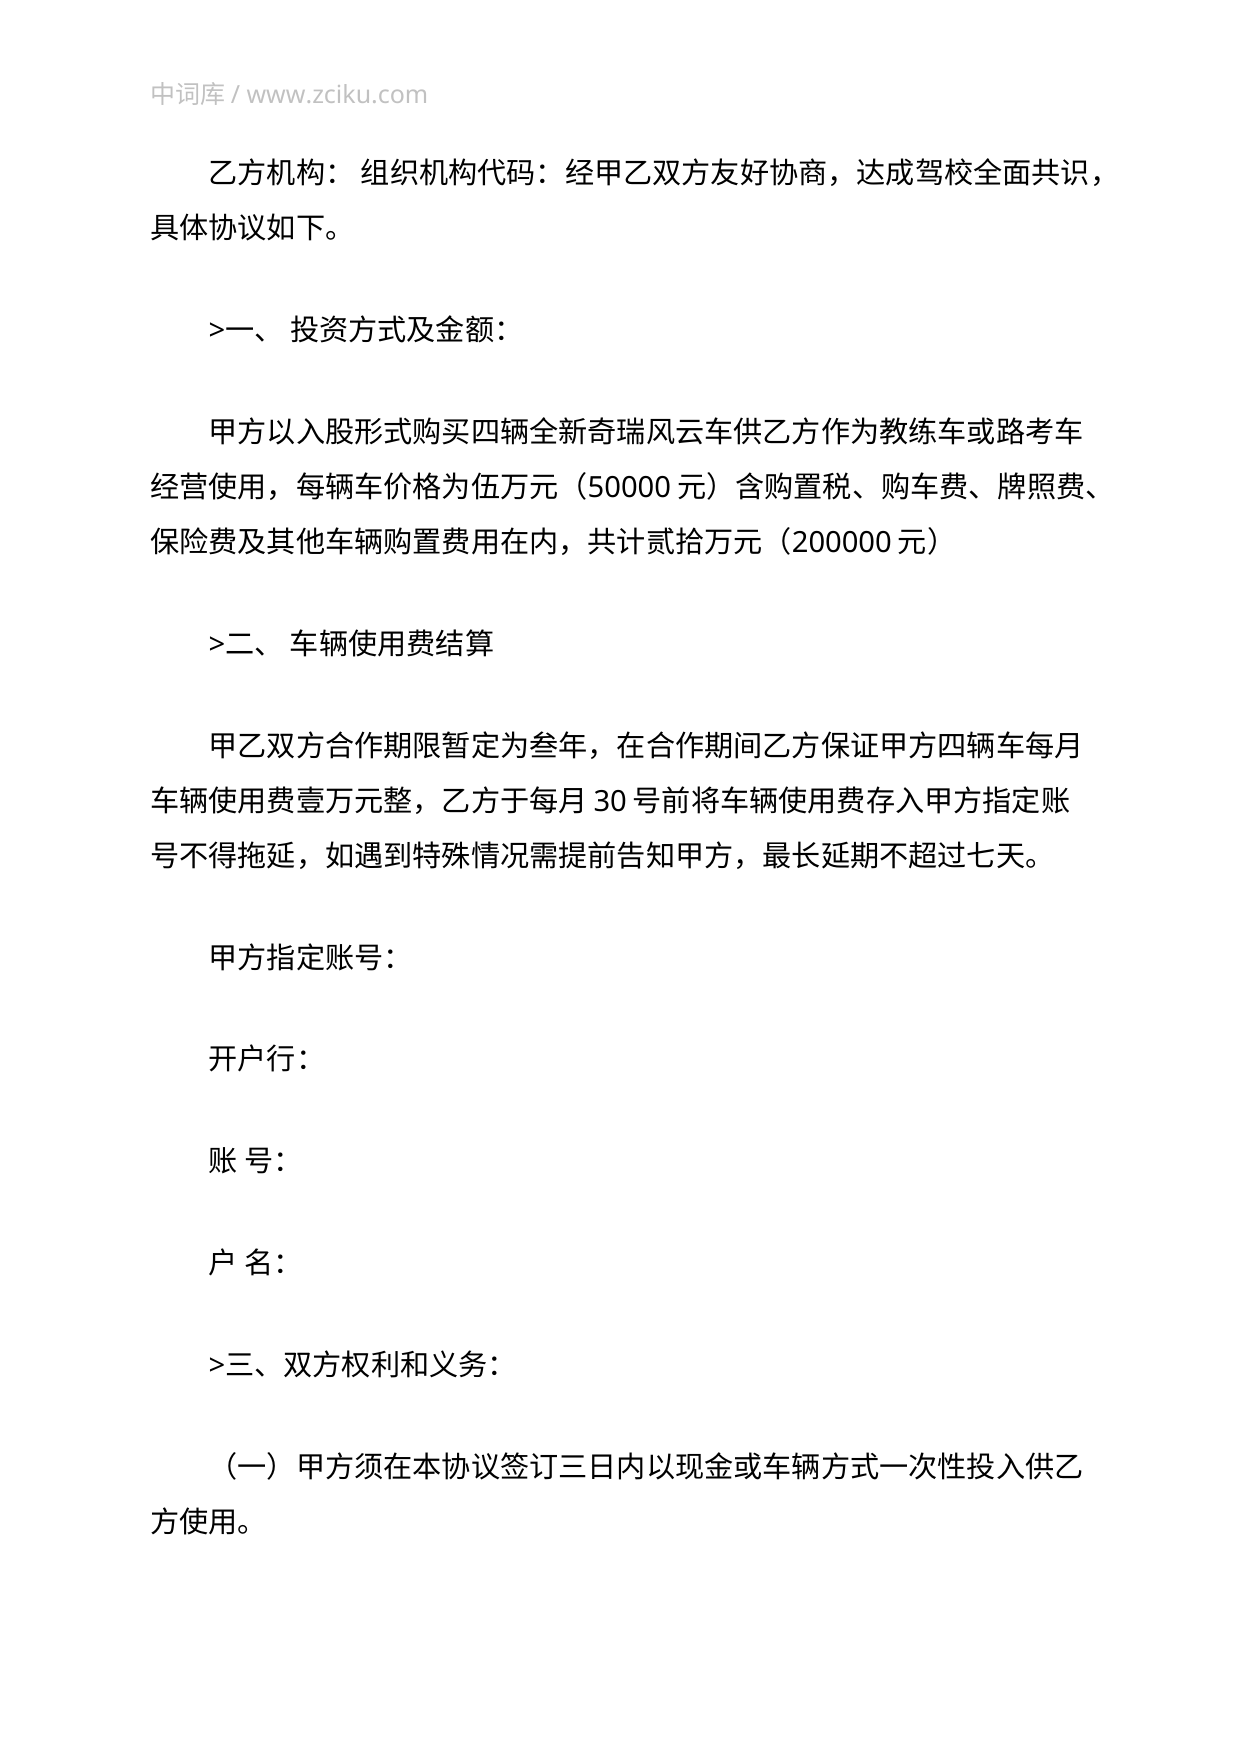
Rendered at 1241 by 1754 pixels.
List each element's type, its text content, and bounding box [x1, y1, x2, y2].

text 甲方以入股形式购买四辆全新奇瑞风云车供乙方作为教练车或路考车经营使用，每辆车价格为伍万元（50000元）含购置税、购车费、牌照费、保险费及其他车辆购置费用在内，共计贰拾万元（200000元） [150, 409, 1090, 561]
text >一、 投资方式及金额： [150, 307, 1090, 349]
text 户 名： [150, 1239, 1090, 1282]
text 开户行： [150, 1036, 1090, 1078]
text （一）甲方须在本协议签订三日内以现金或车辆方式一次性投入供乙方使用。 [150, 1443, 1090, 1540]
text 乙方机构： 组织机构代码：经甲乙双方友好协商，达成驾校全面共识，具体协议如下。 [150, 150, 1090, 247]
text 甲方指定账号： [150, 934, 1090, 976]
text >二、 车辆使用费结算 [150, 621, 1090, 663]
text 账 号： [150, 1138, 1090, 1180]
text >三、双方权利和义务： [150, 1341, 1090, 1384]
text 甲乙双方合作期限暂定为叁年，在合作期间乙方保证甲方四辆车每月车辆使用费壹万元整，乙方于每月30号前将车辆使用费存入甲方指定账号不得拖延，如遇到特殊情况需提前告知甲方，最长延期不超过七天。 [150, 722, 1090, 875]
